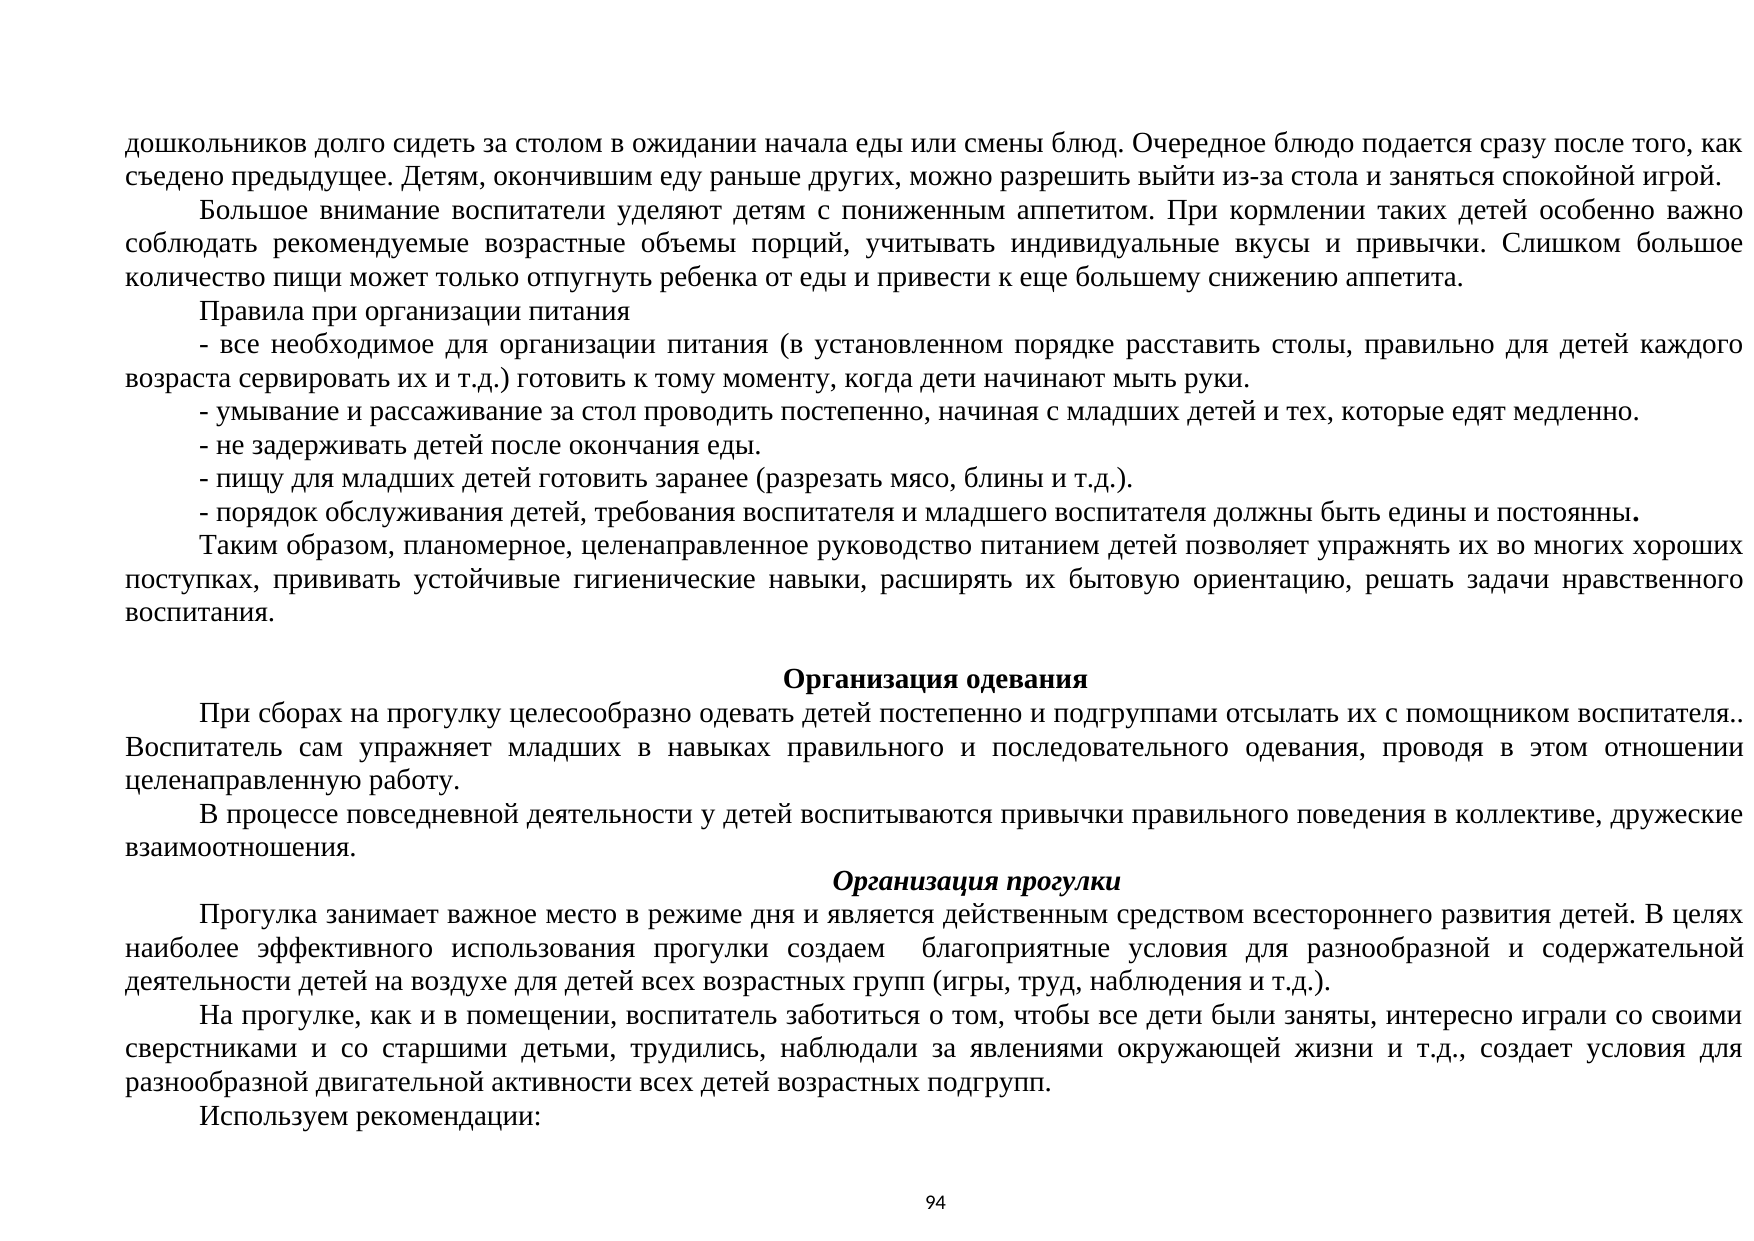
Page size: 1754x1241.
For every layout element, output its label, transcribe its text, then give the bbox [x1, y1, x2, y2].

text Используем рекомендации: [125, 1098, 1746, 1131]
text - порядок обслуживания детей, требования воспитателя и младшего воспитателя должны быть едины и постоянны. [125, 494, 1746, 527]
text Прогулка занимает важное место в режиме дня и является действенным средством всестороннего развития детей. В целях наиболее эффективного использования прогулки создаем благоприятные условия для разнообразной и содержательной деятельности детей на воздухе для детей всех возрастных групп (игры, труд, наблюдения и т.д.). [125, 896, 1746, 997]
text На прогулке, как и в помещении, воспитатель заботиться о том, чтобы все дети были заняты, интересно играли со своими сверстниками и со старшими детьми, трудились, наблюдали за явлениями окружающей жизни и т.д., создает условия для разнообразной двигательной активности всех детей возрастных подгрупп. [125, 997, 1746, 1098]
subtitle Организация прогулки [67, 863, 1746, 896]
subtitle Организация одевания [125, 662, 1746, 695]
text Таким образом, планомерное, целенаправленное руководство питанием детей позволяет упражнять их во многих хороших поступках, прививать устойчивые гигиенические навыки, расширять их бытовую ориентацию, решать задачи нравственного воспитания. [125, 527, 1746, 628]
text Большое внимание воспитатели уделяют детям с пониженным аппетитом. При кормлении таких детей особенно важно соблюдать рекомендуемые возрастные объемы порций, учитывать индивидуальные вкусы и привычки. Слишком большое количество пищи может только отпугнуть ребенка от еды и привести к еще большему снижению аппетита. [125, 192, 1746, 293]
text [125, 125, 1746, 192]
text В процессе повседневной деятельности у детей воспитываются привычки правильного поведения в коллективе, дружеские взаимоотношения. [125, 796, 1746, 863]
text При сборах на прогулку целесообразно одевать детей постепенно и подгруппами отсылать их с помощником воспитателя.. Воспитатель сам упражняет младших в навыках правильного и последовательного одевания, проводя в этом отношении целенаправленную работу. [125, 695, 1746, 796]
text - не задерживать детей после окончания еды. [125, 427, 1746, 460]
text Правила при организации питания [125, 293, 1746, 326]
text - все необходимое для организации питания (в установленном порядке расставить столы, правильно для детей каждого возраста сервировать их и т.д.) готовить к тому моменту, когда дети начинают мыть руки. [125, 326, 1746, 393]
text - умывание и рассаживание за стол проводить постепенно, начиная с младших детей и тех, которые едят медленно. [125, 393, 1746, 427]
text - пищу для младших детей готовить заранее (разрезать мясо, блины и т.д.). [125, 460, 1746, 494]
